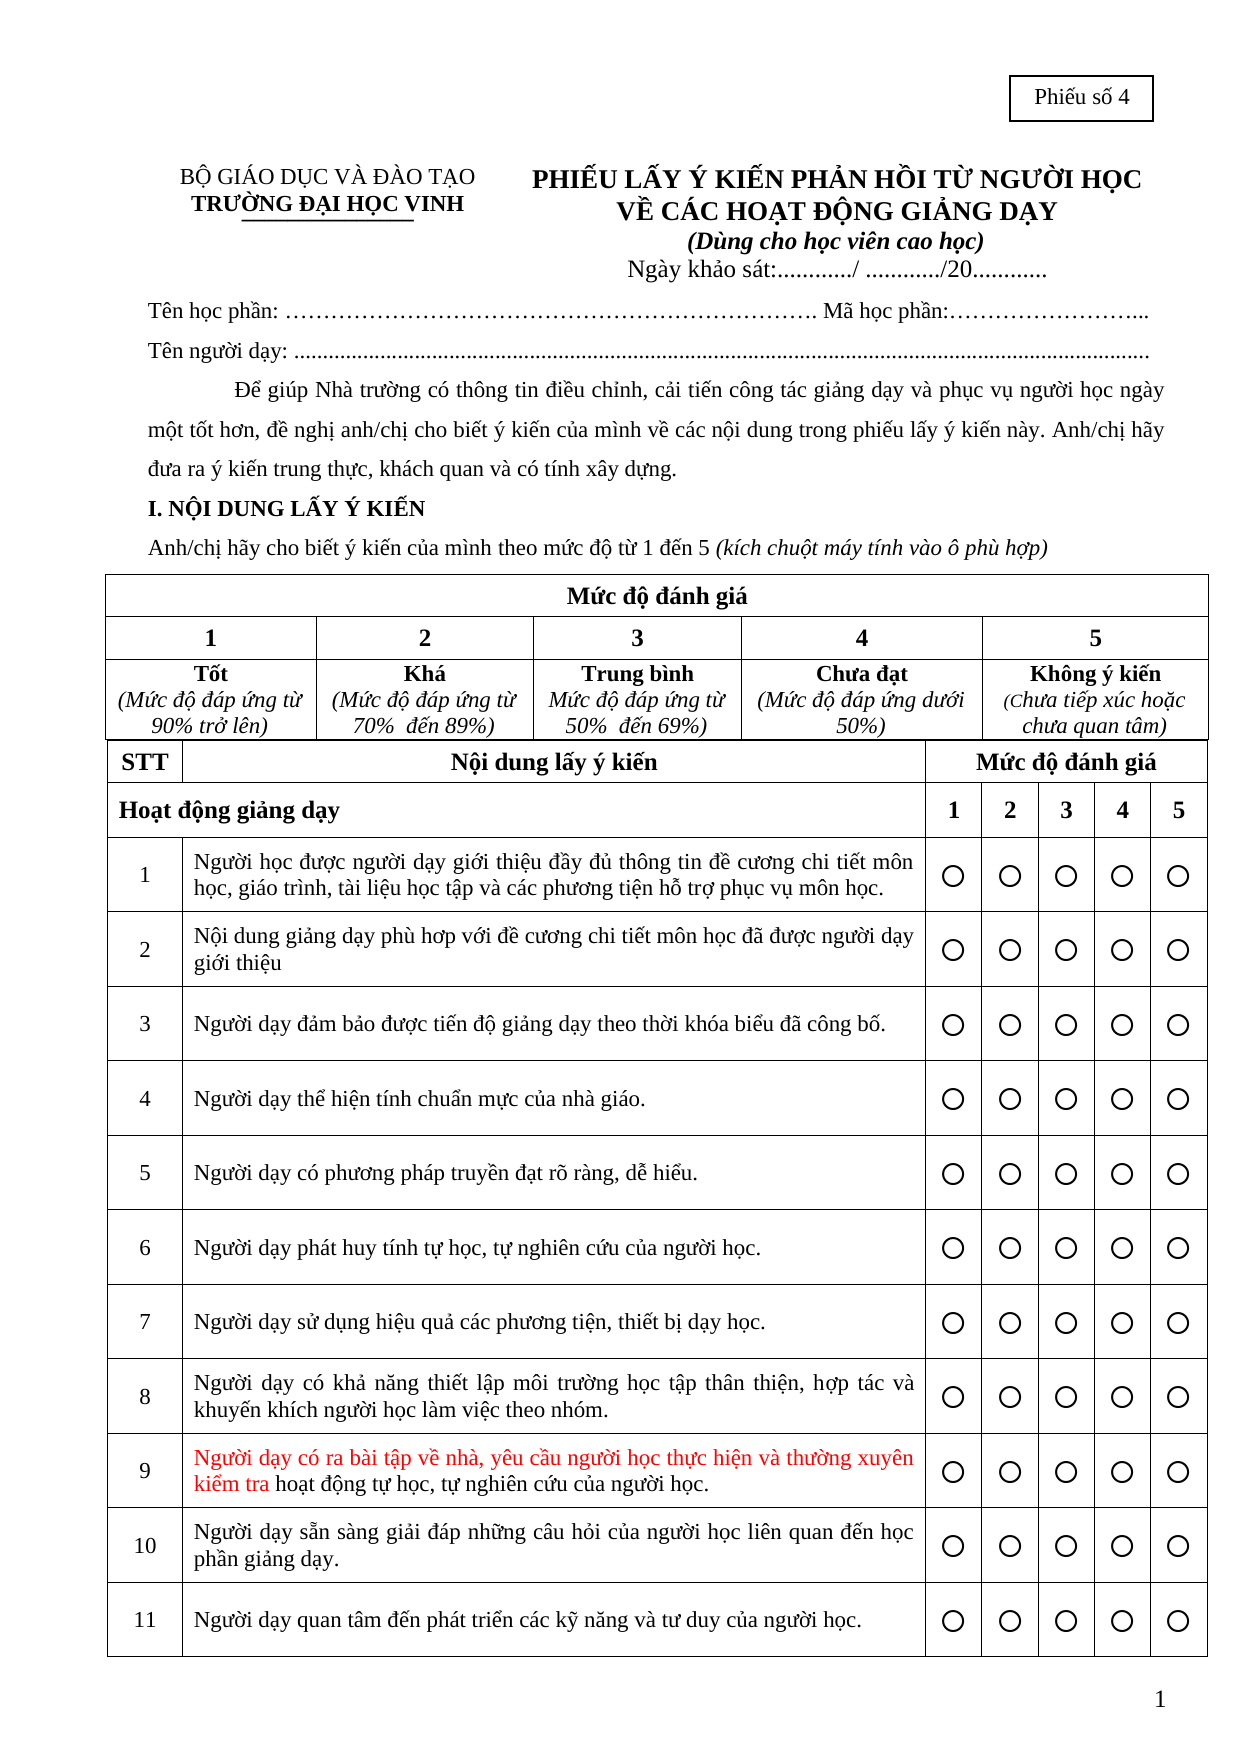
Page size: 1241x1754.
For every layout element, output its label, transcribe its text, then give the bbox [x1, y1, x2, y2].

table_cell ○ [926, 912, 981, 986]
table_cell 3 [108, 987, 182, 1060]
table_cell ○ [1151, 1508, 1207, 1582]
table_header PHIẾU LẤY Ý KIẾN PHẢN HỒI TỪ NGƯỜI HỌC VỀ CÁC HOẠT ĐỘNG GIẢNG DẠY (Dùng cho học viên cao học) Ngày khảo sát:............/ ............/20............ [508, 164, 1167, 283]
table_cell Người học được người dạy giới thiệu đầy đủ thông tin đề cương chi tiết môn học, giáo trình, tài liệu học tập và các phương tiện hỗ trợ phục vụ môn học. [183, 838, 925, 911]
table_cell ○ [982, 1434, 1038, 1507]
table_cell 5 [983, 617, 1208, 658]
table_cell 2 [982, 783, 1038, 837]
table_cell ○ [1151, 1061, 1207, 1135]
table_header BỘ GIÁO DỤC VÀ ĐÀO TẠO TRƯỜNG ĐẠI HỌC VINH ¯¯¯¯¯¯¯¯¯¯¯¯¯¯¯ [148, 164, 507, 283]
table_cell Người dạy đảm bảo được tiến độ giảng dạy theo thời khóa biểu đã công bố. [183, 987, 925, 1060]
table_cell 3 [1039, 783, 1094, 837]
table_cell 5 [1151, 783, 1207, 837]
table_cell ○ [1039, 1210, 1094, 1284]
table_cell ○ [1095, 1434, 1150, 1507]
table_cell ○ [1151, 1359, 1207, 1433]
table_cell ○ [1151, 838, 1207, 911]
table_cell ○ [1095, 1508, 1150, 1582]
table_cell Nội dung giảng dạy phù hơp với đề cương chi tiết môn học đã được người dạy giới thiệu [183, 912, 925, 986]
table_cell Người dạy phát huy tính tự học, tự nghiên cứu của người học. [183, 1210, 925, 1284]
table_cell Người dạy sẵn sàng giải đáp những câu hỏi của người học liên quan đến học phần giảng dạy. [183, 1508, 925, 1582]
table_cell ○ [926, 1359, 981, 1433]
table_cell ○ [926, 1210, 981, 1284]
table_cell Người dạy sử dụng hiệu quả các phương tiện, thiết bị dạy học. [183, 1285, 925, 1358]
table_cell 9 [108, 1434, 182, 1507]
table_cell Chưa đạt (Mức độ đáp ứng dưới 50%) [742, 660, 982, 739]
table_cell ○ [1039, 838, 1094, 911]
table_cell ○ [1151, 1285, 1207, 1358]
table_cell ○ [1095, 987, 1150, 1060]
table_cell ○ [1039, 1583, 1094, 1656]
table_cell ○ [1095, 1210, 1150, 1284]
table_header Mức độ đánh giá [926, 741, 1207, 782]
table_cell ○ [1151, 1136, 1207, 1209]
table_cell ○ [926, 1583, 981, 1656]
table_cell Người dạy có ra bài tập về nhà, yêu cầu người học thực hiện và thường xuyên kiểm tra hoạt động tự học, tự nghiên cứu của người học. [183, 1434, 925, 1507]
table_cell Người dạy thể hiện tính chuẩn mực của nhà giáo. [183, 1061, 925, 1135]
table_cell ○ [1039, 1434, 1094, 1507]
table_cell ○ [1095, 1136, 1150, 1209]
table_cell Khá (Mức độ đáp ứng từ 70% đến 89%) [317, 660, 533, 739]
table_cell 2 [317, 617, 533, 658]
table_cell 6 [108, 1210, 182, 1284]
table_cell ○ [982, 1136, 1038, 1209]
table_cell ○ [982, 1210, 1038, 1284]
table_cell Tốt (Mức độ đáp ứng từ 90% trở lên) [106, 660, 316, 739]
table_cell Người dạy có khả năng thiết lập môi trường học tập thân thiện, hợp tác và khuyến khích người học làm việc theo nhóm. [183, 1359, 925, 1433]
table_cell 8 [108, 1359, 182, 1433]
table_cell 10 [108, 1508, 182, 1582]
table_cell ○ [1095, 1285, 1150, 1358]
table_cell ○ [982, 838, 1038, 911]
table_cell ○ [1039, 1061, 1094, 1135]
table_cell ○ [1039, 1508, 1094, 1582]
table_cell ○ [1151, 1434, 1207, 1507]
table_cell ○ [1039, 912, 1094, 986]
table_cell 1 [926, 783, 981, 837]
table_cell ○ [982, 1508, 1038, 1582]
table_cell 1 [106, 617, 316, 658]
table_cell ○ [1039, 1136, 1094, 1209]
table_header Nội dung lấy ý kiến [183, 741, 925, 782]
table_cell 4 [742, 617, 982, 658]
table_cell ○ [1095, 1583, 1150, 1656]
table_cell ○ [1151, 1210, 1207, 1284]
table_cell 5 [108, 1136, 182, 1209]
table_cell ○ [1095, 1061, 1150, 1135]
table_cell ○ [926, 1508, 981, 1582]
table_header STT [108, 741, 182, 782]
table_cell Người dạy có phương pháp truyền đạt rõ ràng, dễ hiểu. [183, 1136, 925, 1209]
table_cell ○ [982, 1583, 1038, 1656]
table_cell 3 [534, 617, 741, 658]
table_cell 4 [108, 1061, 182, 1135]
table_cell ○ [926, 1136, 981, 1209]
table_cell ○ [926, 1061, 981, 1135]
table_cell ○ [1151, 1583, 1207, 1656]
table_cell ○ [1151, 912, 1207, 986]
table_cell ○ [926, 1285, 981, 1358]
table_cell ○ [1039, 1285, 1094, 1358]
table_cell 1 [108, 838, 182, 911]
table_cell ○ [982, 1359, 1038, 1433]
table_cell ○ [926, 838, 981, 911]
table_cell ○ [1095, 838, 1150, 911]
text Tên học phần: ……………………………………………………………. Mã học phần:……………………... [148, 298, 1166, 324]
table_cell Hoạt động giảng dạy [108, 783, 925, 837]
table_cell ○ [926, 1434, 981, 1507]
text Anh/chị hãy cho biết ý kiến của mình theo mức độ từ 1 đến 5 (kích chuột máy tính vào ô phù hợp) [148, 534, 1166, 561]
table_cell Người dạy quan tâm đến phát triển các kỹ năng và tư duy của người học. [183, 1583, 925, 1656]
table_cell ○ [982, 912, 1038, 986]
table_cell ○ [926, 987, 981, 1060]
table_cell Trung bình Mức độ đáp ứng từ 50% đến 69%) [534, 660, 741, 739]
table_cell ○ [1039, 1359, 1094, 1433]
table_cell ○ [1151, 987, 1207, 1060]
text Để giúp Nhà trường có thông tin điều chỉnh, cải tiến công tác giảng dạy và phục vụ người học ngày một tốt hơn, đề nghị anh/chị cho biết ý kiến của mình về các nội dung trong phiếu lấy ý kiến này. Anh/chị hãy đưa ra ý kiến trung thực, khách quan và có tính xây dựng. [148, 377, 1166, 482]
table_cell ○ [982, 1061, 1038, 1135]
table_cell ○ [1095, 912, 1150, 986]
text I. NỘI DUNG LẤY Ý KIẾN [148, 495, 1166, 521]
table_cell ○ [1039, 987, 1094, 1060]
table_cell ○ [982, 987, 1038, 1060]
table_cell Không ý kiến (Chưa tiếp xúc hoặc chưa quan tâm) [983, 660, 1208, 739]
table_cell 4 [1095, 783, 1150, 837]
table_cell 7 [108, 1285, 182, 1358]
table_cell 11 [108, 1583, 182, 1656]
text Tên người dạy: [148, 337, 1166, 363]
table_cell ○ [982, 1285, 1038, 1358]
table_cell ○ [1095, 1359, 1150, 1433]
table_cell 2 [108, 912, 182, 986]
table_header Mức độ đánh giá [106, 575, 1208, 616]
